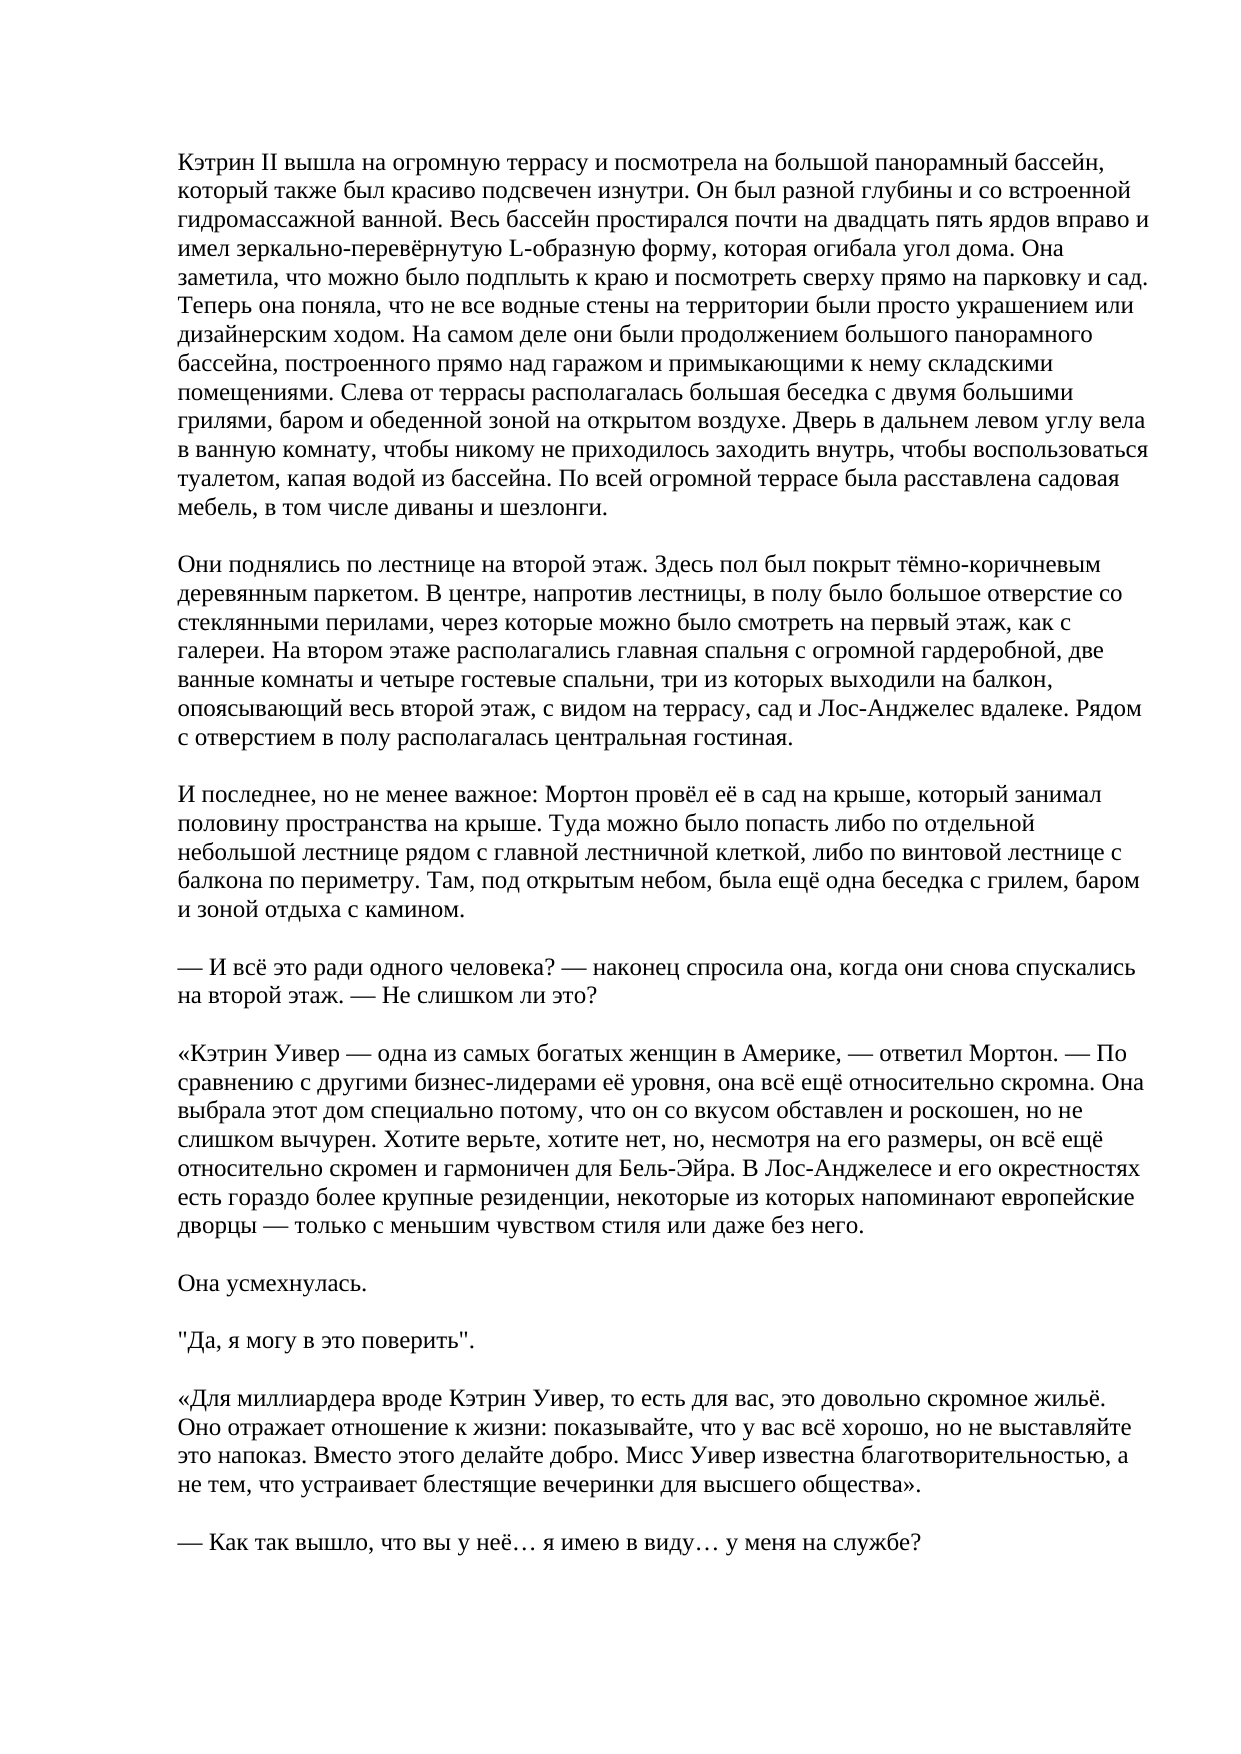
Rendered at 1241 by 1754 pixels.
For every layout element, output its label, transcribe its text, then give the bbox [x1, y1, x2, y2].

text Они поднялись по лестнице на второй этаж. Здесь пол был покрыт тёмно-коричневым деревянным паркетом. В центре, напротив лестницы, в полу было большое отверстие со стеклянными перилами, через которые можно было смотреть на первый этаж, как с галереи. На втором этаже располагались главная спальня с огромной гардеробной, две ванные комнаты и четыре гостевые спальни, три из которых выходили на балкон, опоясывающий весь второй этаж, с видом на террасу, сад и Лос-Анджелес вдалеке. Рядом с отверстием в полу располагалась центральная гостиная. [177, 549, 1152, 751]
text "Да, я могу в это поверить". [177, 1326, 1152, 1354]
text — И всё это ради одного человека? — наконец спросила она, когда они снова спускались на второй этаж. — Не слишком ли это? [177, 952, 1152, 1009]
text — Как так вышло, что вы у неё… я имею в виду… у меня на службе? [177, 1527, 1152, 1556]
text Она усмехнулась. [177, 1268, 1152, 1297]
text И последнее, но не менее важное: Мортон провёл её в сад на крыше, который занимал половину пространства на крыше. Туда можно было попасть либо по отдельной небольшой лестнице рядом с главной лестничной клеткой, либо по винтовой лестнице с балкона по периметру. Там, под открытым небом, была ещё одна беседка с грилем, баром и зоной отдыха с камином. [177, 779, 1152, 923]
text «Для миллиардера вроде Кэтрин Уивер, то есть для вас, это довольно скромное жильё. Оно отражает отношение к жизни: показывайте, что у вас всё хорошо, но не выставляйте это напоказ. Вместо этого делайте добро. Мисс Уивер известна благотворительностью, а не тем, что устраивает блестящие вечеринки для высшего общества». [177, 1383, 1152, 1498]
text «Кэтрин Уивер — одна из самых богатых женщин в Америке, — ответил Мортон. — По сравнению с другими бизнес-лидерами её уровня, она всё ещё относительно скромна. Она выбрала этот дом специально потому, что он со вкусом обставлен и роскошен, но не слишком вычурен. Хотите верьте, хотите нет, но, несмотря на его размеры, он всё ещё относительно скромен и гармоничен для Бель-Эйра. В Лос-Анджелесе и его окрестностях есть гораздо более крупные резиденции, некоторые из которых напоминают европейские дворцы — только с меньшим чувством стиля или даже без него. [177, 1038, 1152, 1239]
text Кэтрин II вышла на огромную террасу и посмотрела на большой панорамный бассейн, который также был красиво подсвечен изнутри. Он был разной глубины и со встроенной гидромассажной ванной. Весь бассейн простирался почти на двадцать пять ярдов вправо и имел зеркально-перевёрнутую L-образную форму, которая огибала угол дома. Она заметила, что можно было подплыть к краю и посмотреть сверху прямо на парковку и сад. Теперь она поняла, что не все водные стены на территории были просто украшением или дизайнерским ходом. На самом деле они были продолжением большого панорамного бассейна, построенного прямо над гаражом и примыкающими к нему складскими помещениями. Слева от террасы располагалась большая беседка с двумя большими грилями, баром и обеденной зоной на открытом воздухе. Дверь в дальнем левом углу вела в ванную комнату, чтобы никому не приходилось заходить внутрь, чтобы воспользоваться туалетом, капая водой из бассейна. По всей огромной террасе была расставлена садовая мебель, в том числе диваны и шезлонги. [177, 147, 1152, 521]
